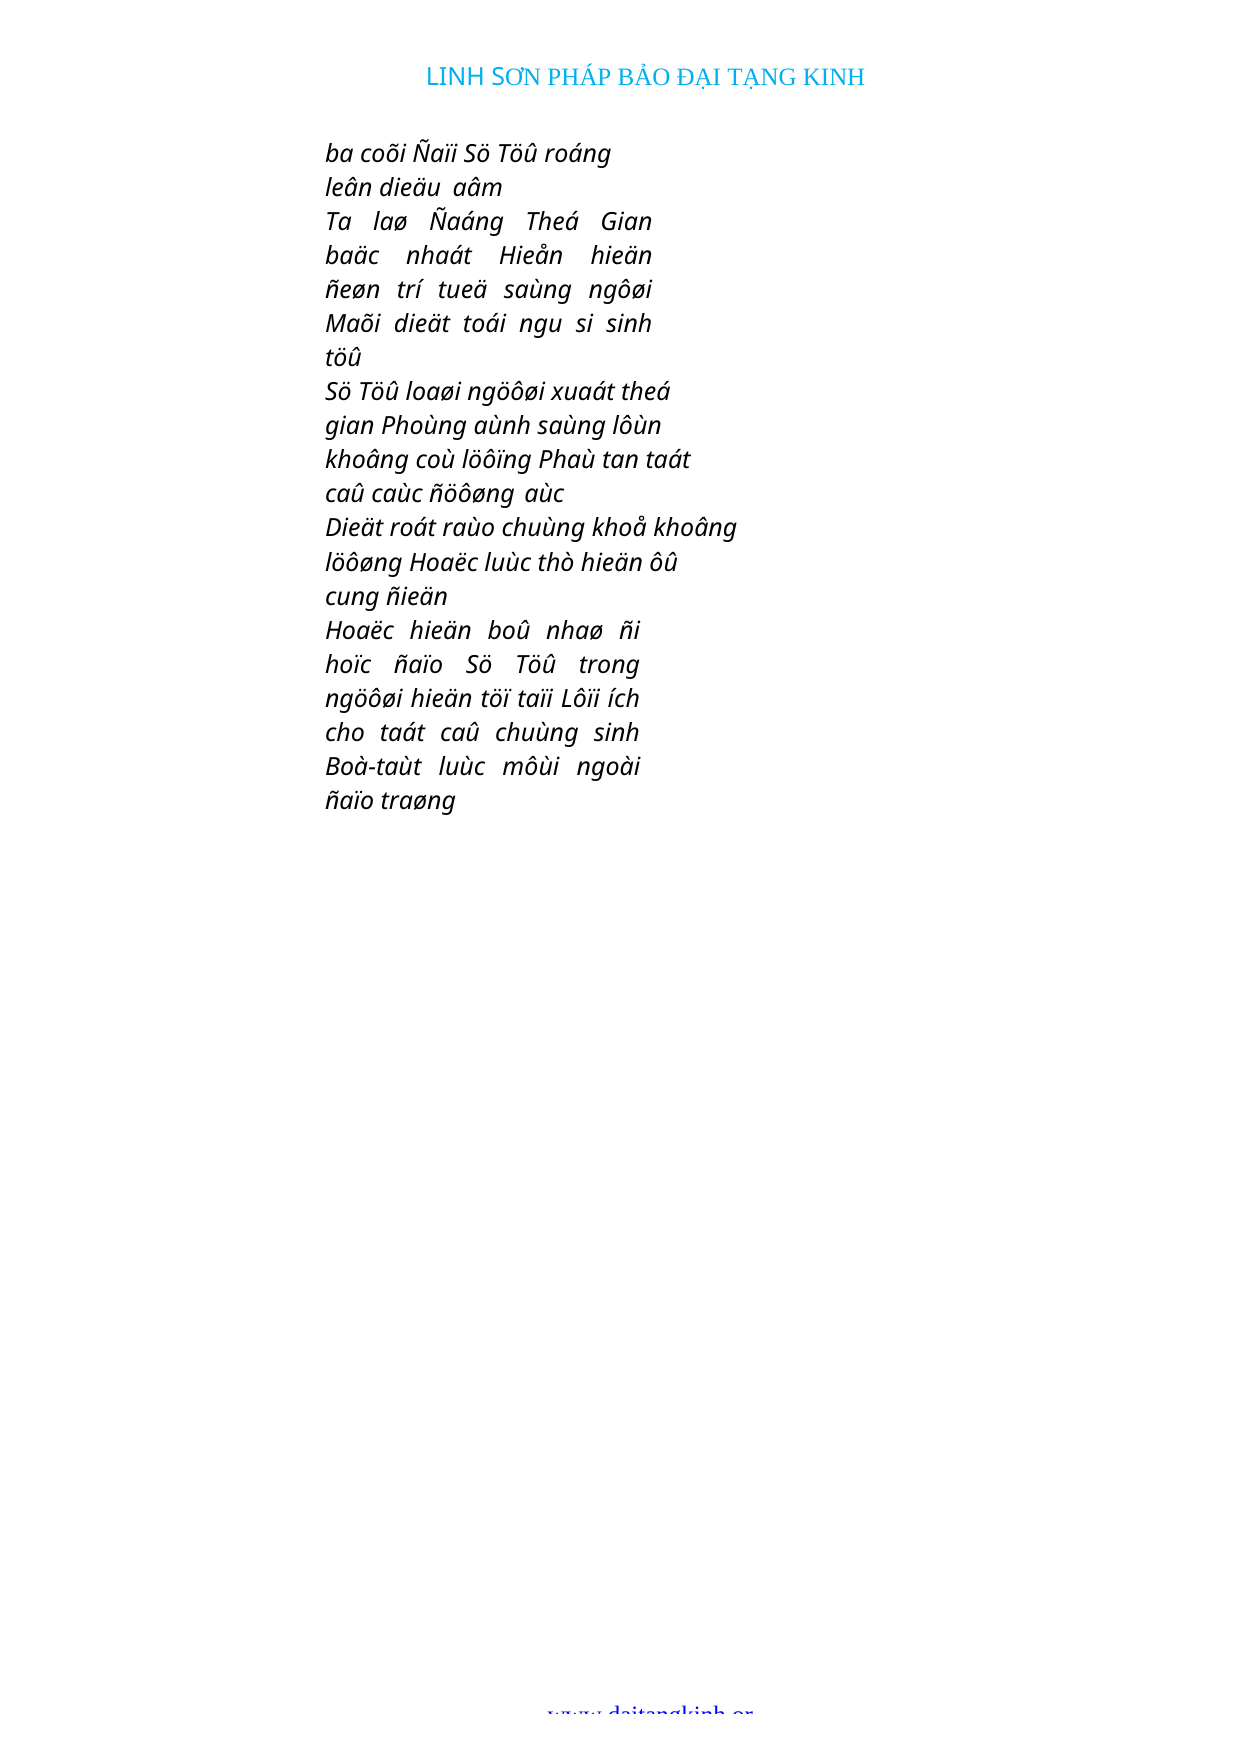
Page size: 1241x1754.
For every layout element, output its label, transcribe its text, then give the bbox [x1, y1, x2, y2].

text Ta laø Ñaáng Theá Gian baäc nhaát Hieån hieän ñeøn trí tueä saùng ngôøi Maõi dieät toái ngu si sinh töû [325, 203, 653, 374]
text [325, 135, 617, 203]
text Dieät roát raùo chuùng khoå khoâng löôøng Hoaëc luùc thò hieän ôû cung ñieän [325, 510, 737, 612]
text Hoaëc hieän boû nhaø ñi hoïc ñaïo Sö Töû trong ngöôøi hieän töï taïi Lôïi ích cho taát caû chuùng sinh Boà-taùt luùc môùi ngoài ñaïo traøng [325, 612, 640, 817]
text Sö Töû loaøi ngöôøi xuaát theá gian Phoùng aùnh saùng lôùn khoâng coù löôïng Phaù tan taát caû caùc ñöôøng aùc [325, 374, 699, 510]
